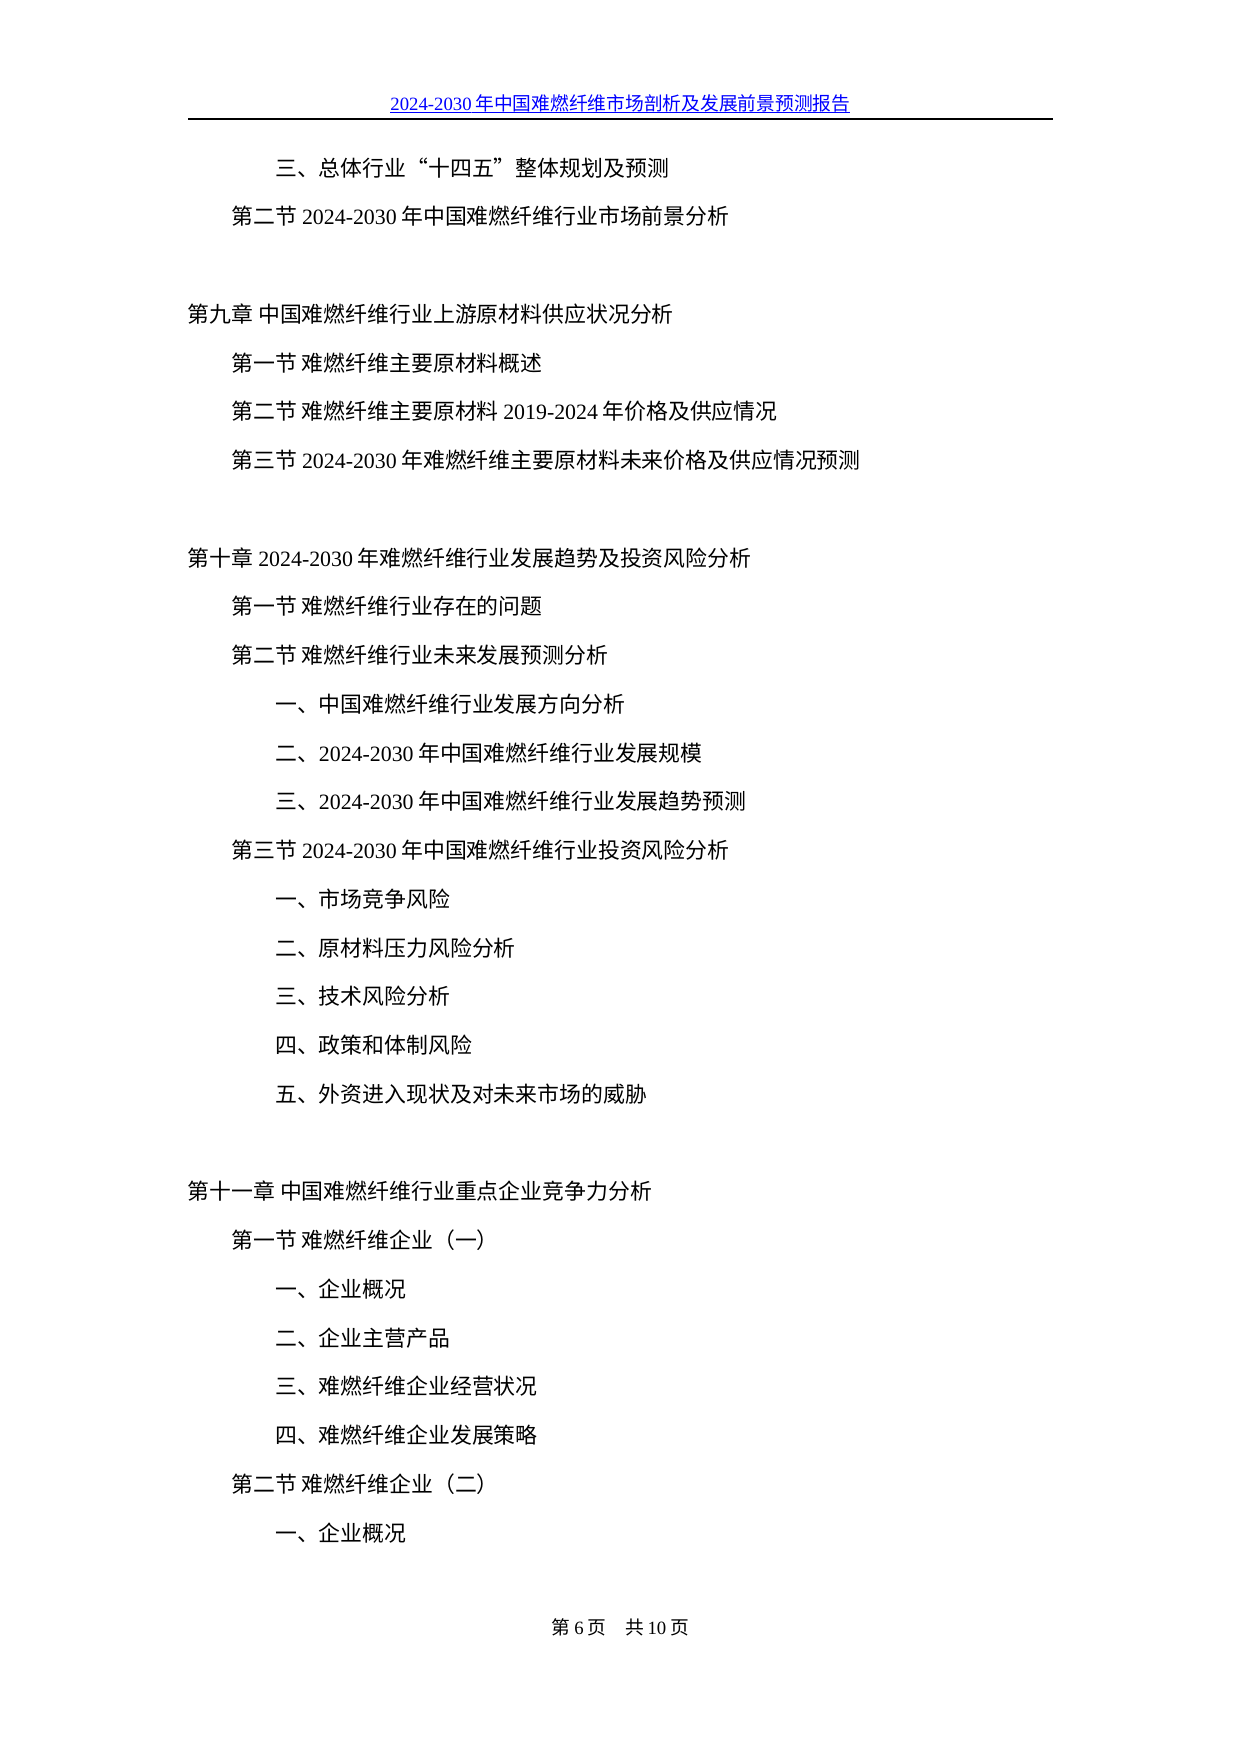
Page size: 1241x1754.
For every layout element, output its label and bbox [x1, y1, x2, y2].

text [187, 150, 1053, 1548]
